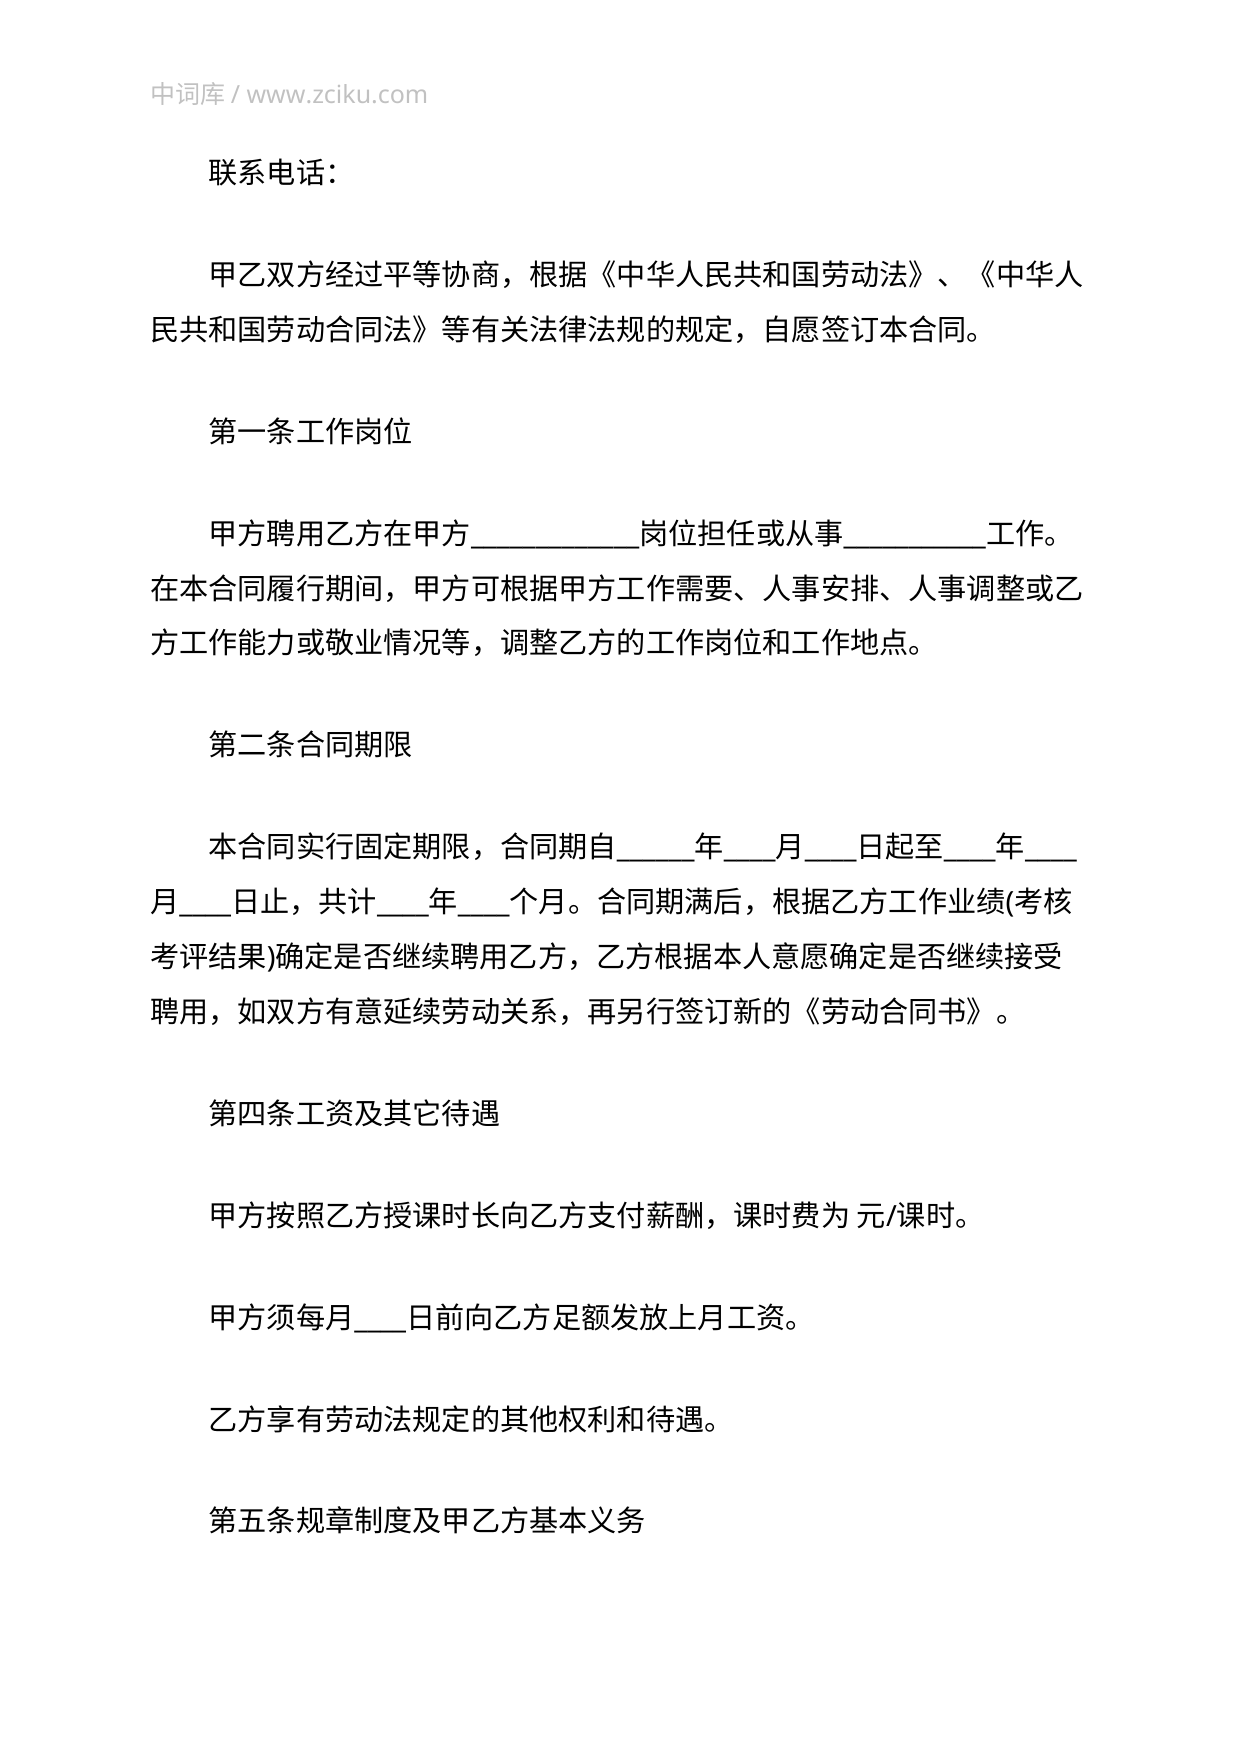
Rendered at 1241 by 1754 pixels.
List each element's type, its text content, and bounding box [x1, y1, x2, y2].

text 甲乙双方经过平等协商，根据《中华人民共和国劳动法》、《中华人民共和国劳动合同法》等有关法律法规的规定，自愿签订本合同。 [150, 252, 1090, 349]
text 本合同实行固定期限，合同期自______年____月____日起至____年____月____日止，共计____年____个月。合同期满后，根据乙方工作业绩(考核考评结果)确定是否继续聘用乙方，乙方根据本人意愿确定是否继续接受聘用，如双方有意延续劳动关系，再另行签订新的《劳动合同书》。 [150, 824, 1090, 1031]
text 第二条合同期限 [150, 722, 1090, 764]
text 乙方享有劳动法规定的其他权利和待遇。 [150, 1396, 1090, 1438]
text 联系电话： [150, 150, 1090, 192]
text 甲方按照乙方授课时长向乙方支付薪酬，课时费为 元/课时。 [150, 1192, 1090, 1234]
text 第一条工作岗位 [150, 408, 1090, 451]
text 甲方聘用乙方在甲方_____________岗位担任或从事___________工作。在本合同履行期间，甲方可根据甲方工作需要、人事安排、人事调整或乙方工作能力或敬业情况等，调整乙方的工作岗位和工作地点。 [150, 510, 1090, 662]
text 第五条规章制度及甲乙方基本义务 [150, 1498, 1090, 1540]
text 第四条工资及其它待遇 [150, 1090, 1090, 1133]
text 甲方须每月____日前向乙方足额发放上月工资。 [150, 1294, 1090, 1337]
